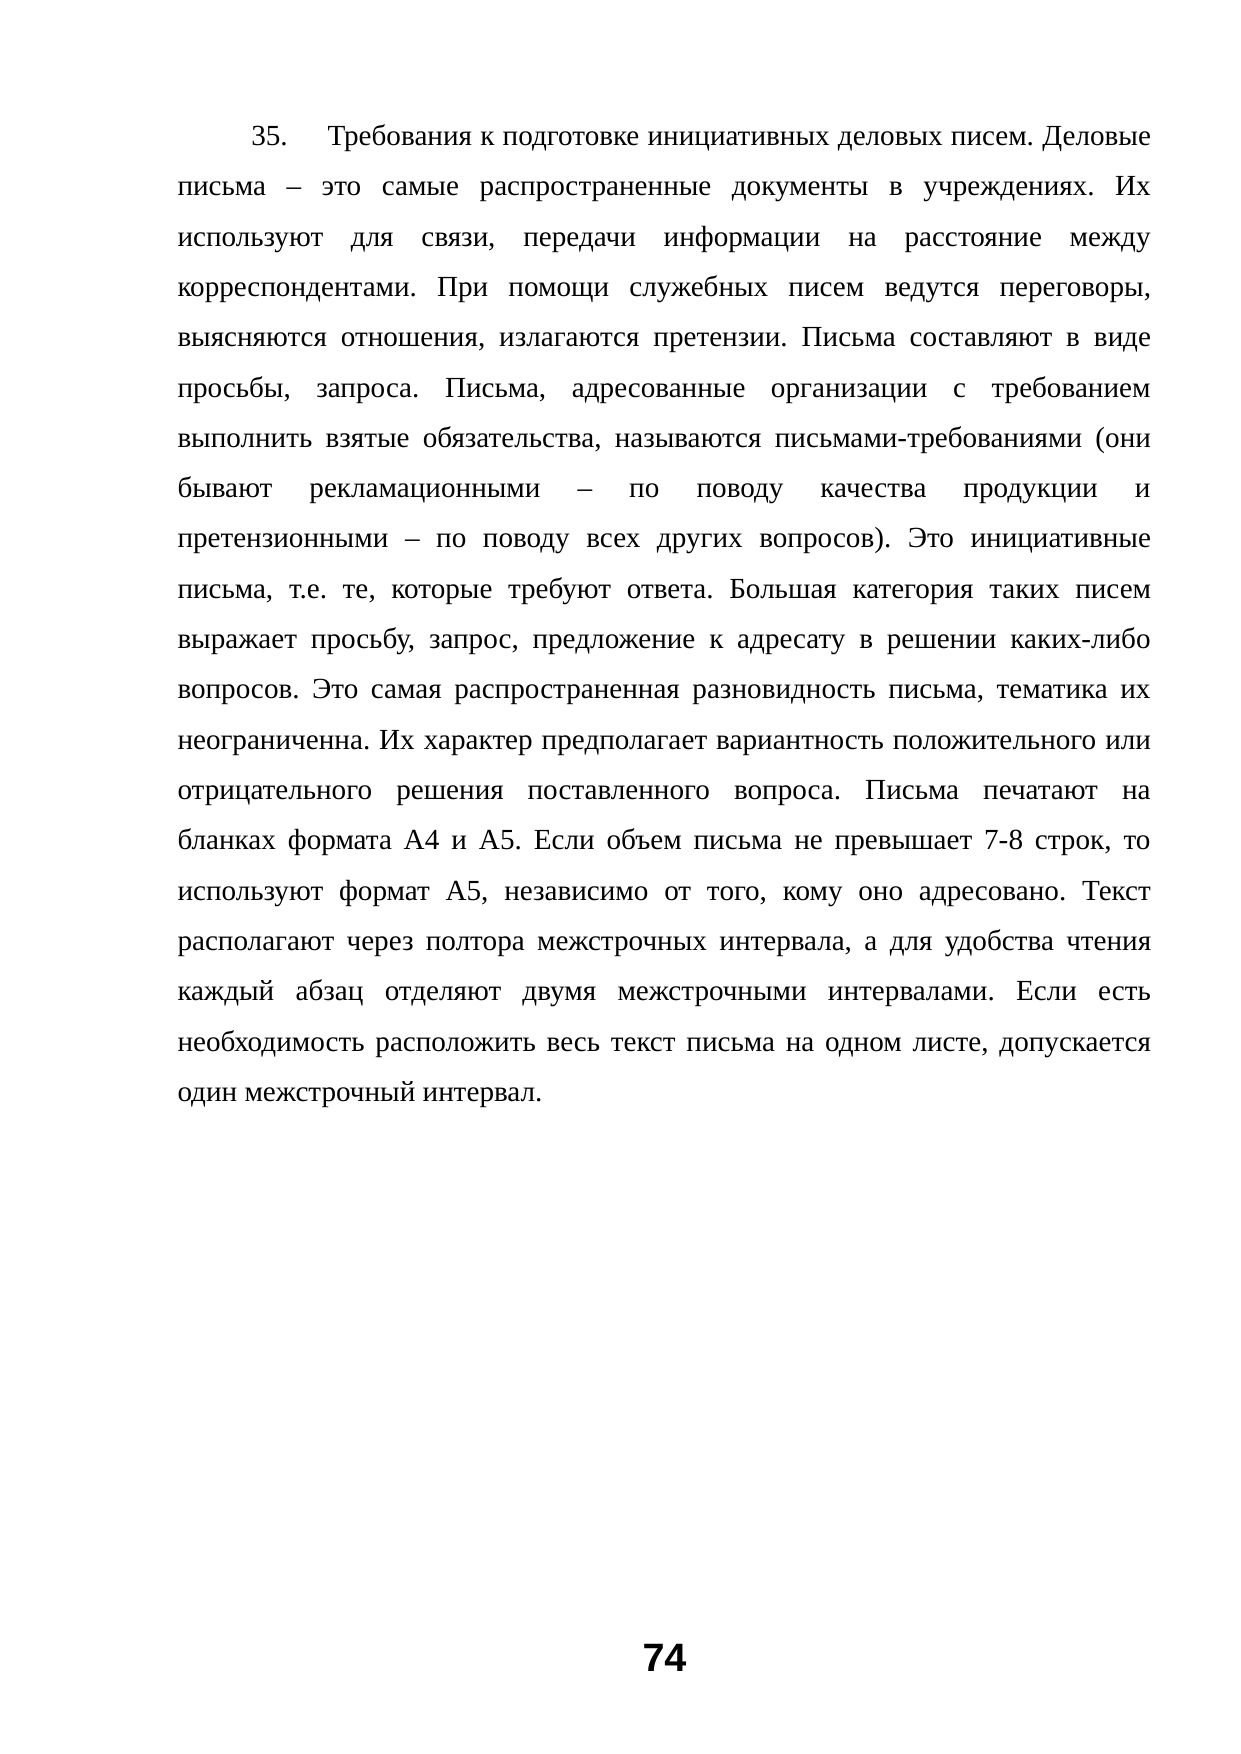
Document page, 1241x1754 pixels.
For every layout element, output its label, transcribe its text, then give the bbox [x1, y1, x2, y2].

list Требования к подготовке инициативных деловых писем. Деловые письма – это самые распространенные документы в учреждениях. Их используют для связи, передачи информации на расстояние между корреспондентами. При помощи служебных писем ведутся переговоры, выясняются отношения, излагаются претензии. Письма составляют в виде просьбы, запроса. Письма, адресованные организации с требованием выполнить взятые обязательства, называются письмами-требованиями (они бывают рекламационными – по поводу качества продукции и претензионными – по поводу всех других вопросов). Это инициативные письма, т.е. те, которые требуют ответа. Большая категория таких писем выражает просьбу, запрос, предложение к адресату в решении каких-либо вопросов. Это самая распространенная разновидность письма, тематика их неограниченна. Их характер предполагает вариантность положительного или отрицательного решения поставленного вопроса. Письма печатают на бланках формата А4 и А5. Если объем письма не превышает 7-8 строк, то используют формат А5, независимо от того, кому оно адресовано. Текст располагают через полтора межстрочных интервала, а для удобства чтения каждый абзац отделяют двумя межстрочными интервалами. Если есть необходимость расположить весь текст письма на одном листе, допускается один межстрочный интервал. [177, 118, 1152, 1108]
